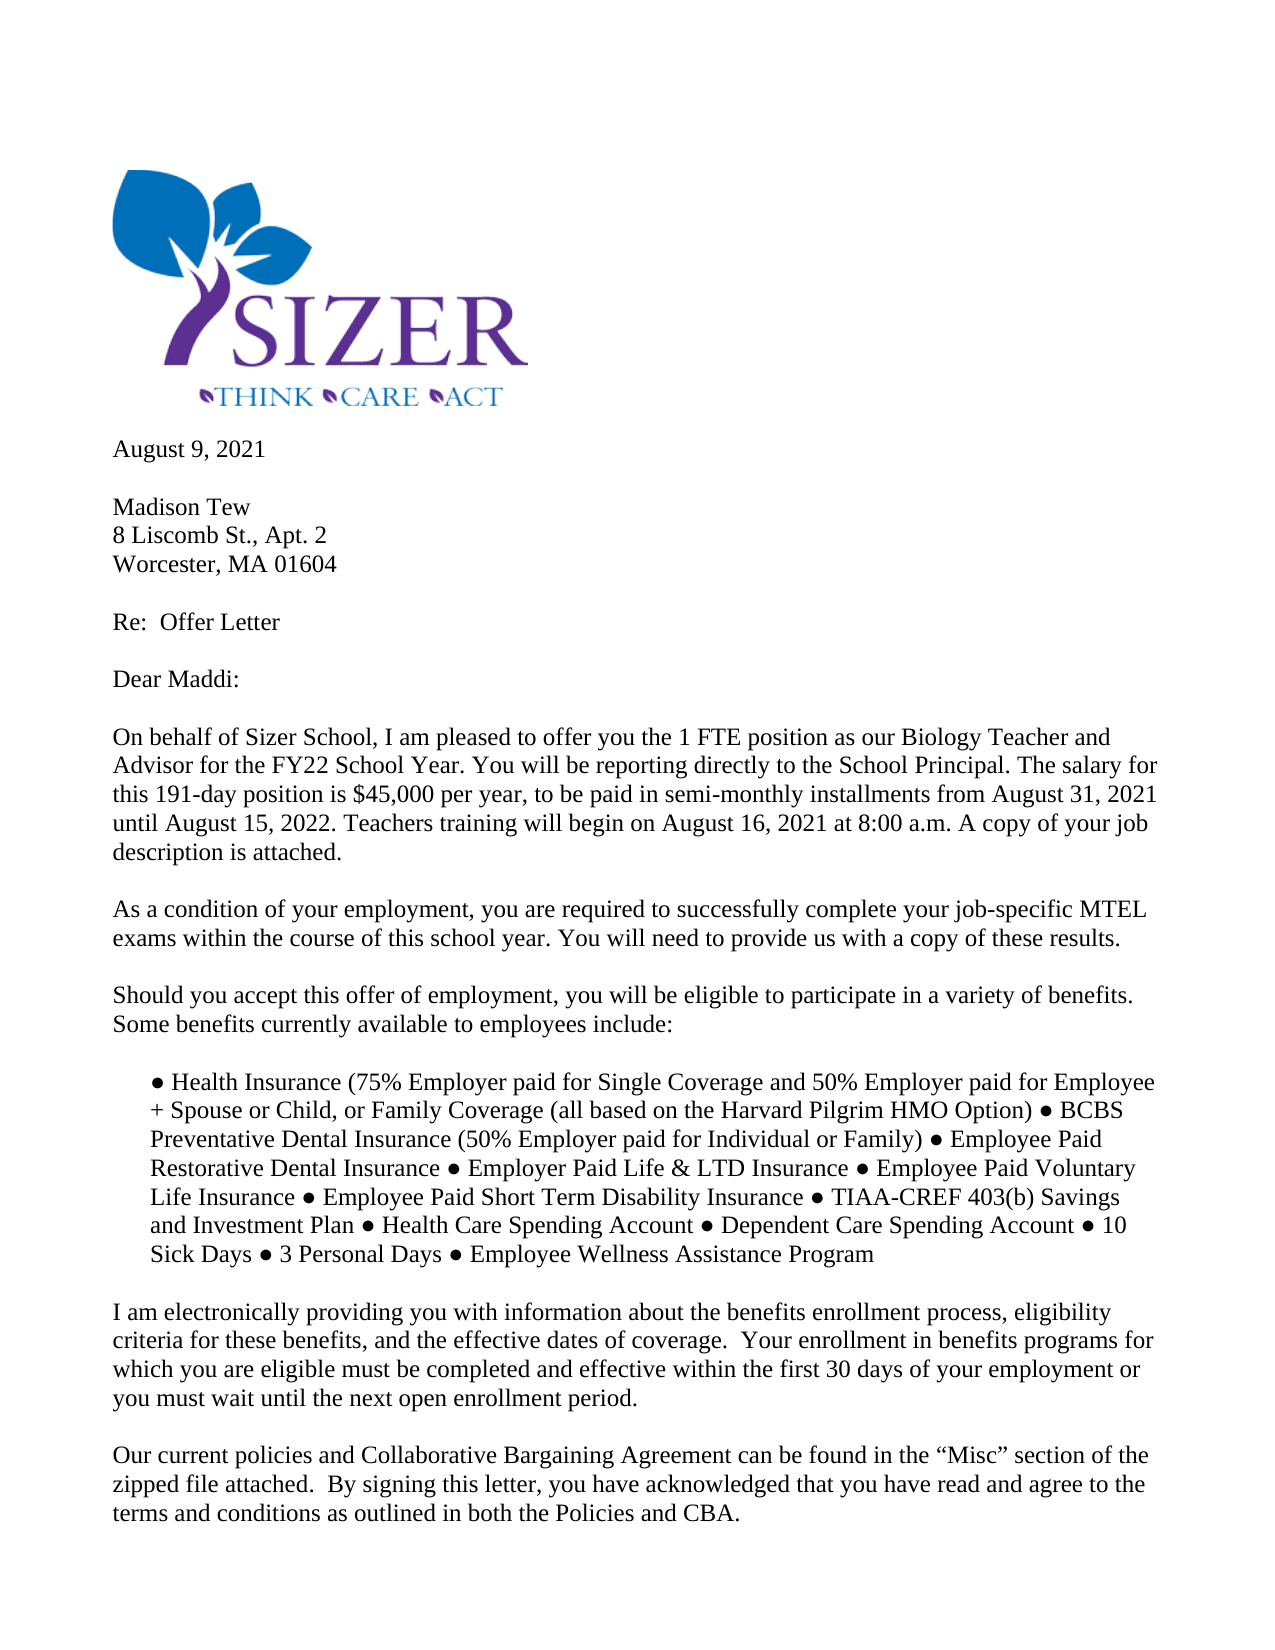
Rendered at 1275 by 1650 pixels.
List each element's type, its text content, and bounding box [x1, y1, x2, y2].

text 8 Liscomb St., Apt. 2 [112, 520, 1162, 549]
text I am electronically providing you with information about the benefits enrollment process, eligibility criteria for these benefits, and the effective dates of coverage. Your enrollment in benefits programs for which you are eligible must be completed and effective within the first 30 days of your employment or you must wait until the next open enrollment period. [112, 1297, 1162, 1412]
text Dear Maddi: [112, 664, 1162, 693]
text ● Health Insurance (75% Employer paid for Single Coverage and 50% Employer paid for Employee + Spouse or Child, or Family Coverage (all based on the Harvard Pilgrim HMO Option) ● BCBS Preventative Dental Insurance (50% Employer paid for Individual or Family) ● Employee Paid Restorative Dental Insurance ● Employer Paid Life & LTD Insurance ● Employee Paid Voluntary Life Insurance ● Employee Paid Short Term Disability Insurance ● TIAA-CREF 403(b) Savings and Investment Plan ● Health Care Spending Account ● Dependent Care Spending Account ● 10 Sick Days ● 3 Personal Days ● Employee Wellness Assistance Program [150, 1067, 1162, 1268]
text As a condition of your employment, you are required to successfully complete your job-specific MTEL exams within the course of this school year. You will need to provide us with a copy of these results. [112, 894, 1162, 952]
text Should you accept this offer of employment, you will be eligible to participate in a variety of benefits. Some benefits currently available to employees include: [112, 980, 1162, 1038]
text Our current policies and Collaborative Bargaining Agreement can be found in the “Misc” section of the zipped file attached. By signing this letter, you have acknowledged that you have read and agree to the terms and conditions as outlined in both the Policies and CBA. [112, 1440, 1162, 1527]
text August 9, 2021 [112, 434, 1162, 463]
picture [112, 170, 528, 406]
text On behalf of Sizer School, I am pleased to offer you the 1 FTE position as our Biology Teacher and Advisor for the FY22 School Year. You will be reporting directly to the School Principal. The salary for this 191-day position is $45,000 per year, to be paid in semi-monthly installments from August 31, 2021 until August 15, 2022. Teachers training will begin on August 16, 2021 at 8:00 a.m. A copy of your job description is attached. [112, 722, 1162, 865]
text Madison Tew [112, 492, 1162, 520]
text Worcester, MA 01604 [112, 549, 1162, 578]
text Re: Offer Letter [112, 607, 1162, 635]
